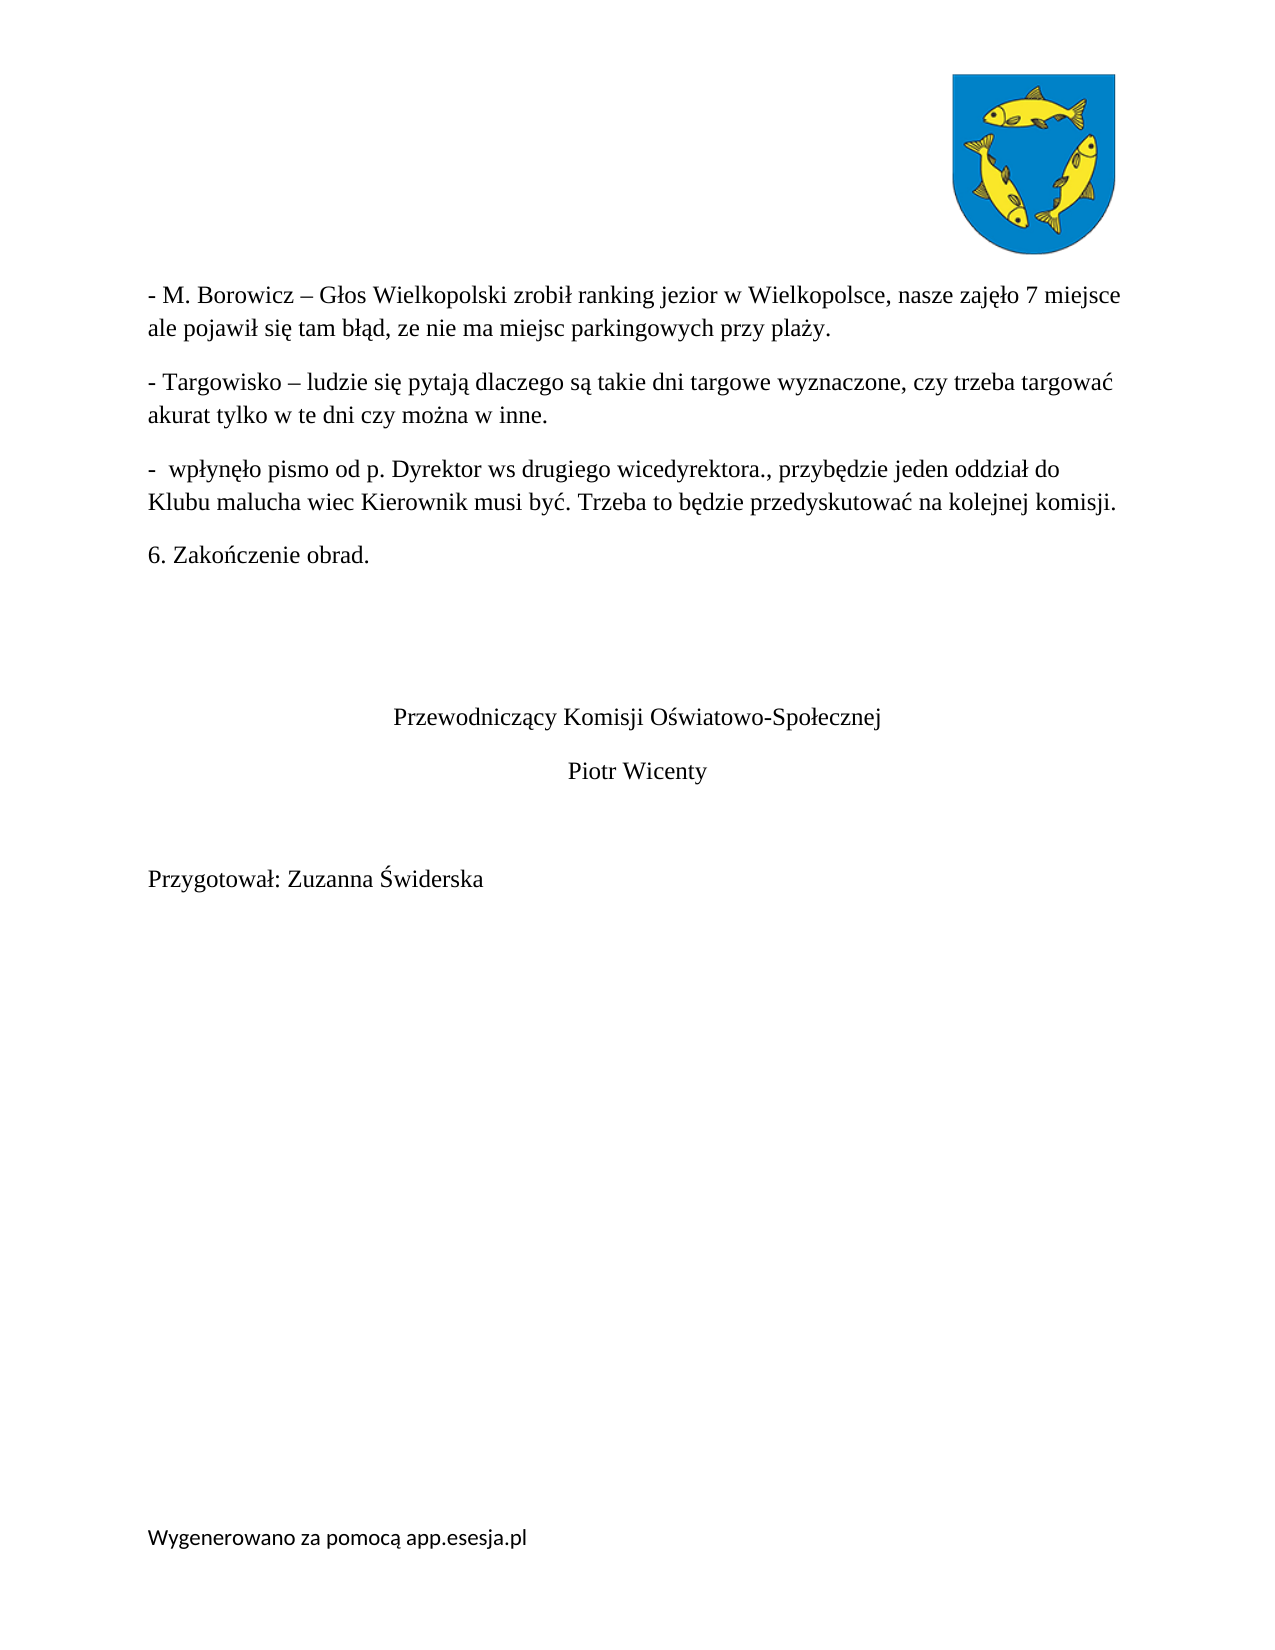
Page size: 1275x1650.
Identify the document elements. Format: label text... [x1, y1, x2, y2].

text Przewodniczący Komisji Oświatowo-Społecznej [148, 702, 1127, 731]
text - wpłynęło pismo od p. Dyrektor ws drugiego wicedyrektora., przybędzie jeden oddział do Klubu malucha wiec Kierownik musi być. Trzeba to będzie przedyskutować na kolejnej komisji. [148, 454, 1127, 515]
text Przygotował: Zuzanna Świderska [148, 864, 1127, 892]
text Piotr Wicenty [148, 756, 1127, 785]
text 6. Zakończenie obrad. [148, 541, 1127, 569]
text - Targowisko – ludzie się pytają dlaczego są takie dni targowe wyznaczone, czy trzeba targować akurat tylko w te dni czy można w inne. [148, 367, 1127, 428]
text - M. Borowicz – Głos Wielkopolski zrobił ranking jezior w Wielkopolsce, nasze zajęło 7 miejsce ale pojawił się tam błąd, ze nie ma miejsc parkingowych przy plaży. [148, 280, 1127, 342]
